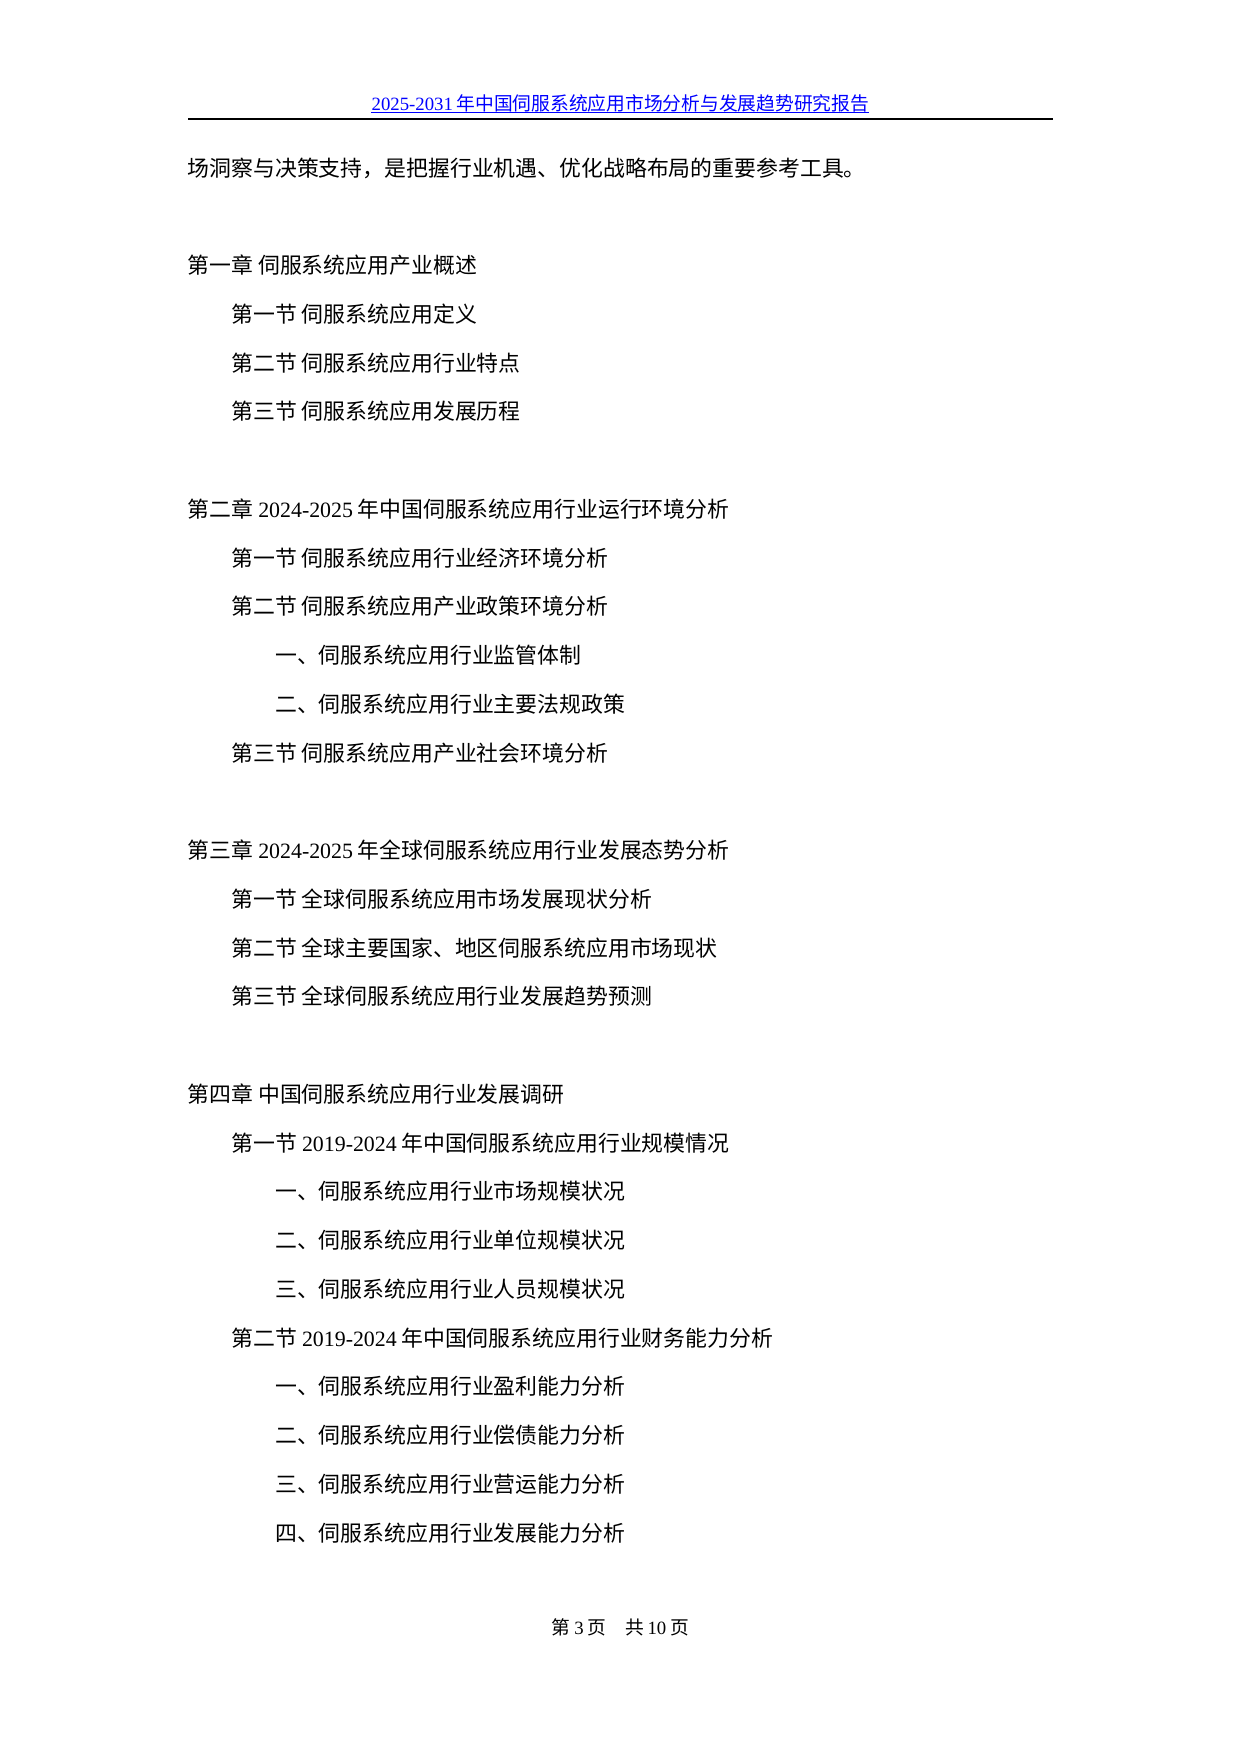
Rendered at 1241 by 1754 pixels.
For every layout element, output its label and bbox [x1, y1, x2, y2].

text [187, 150, 1053, 1548]
